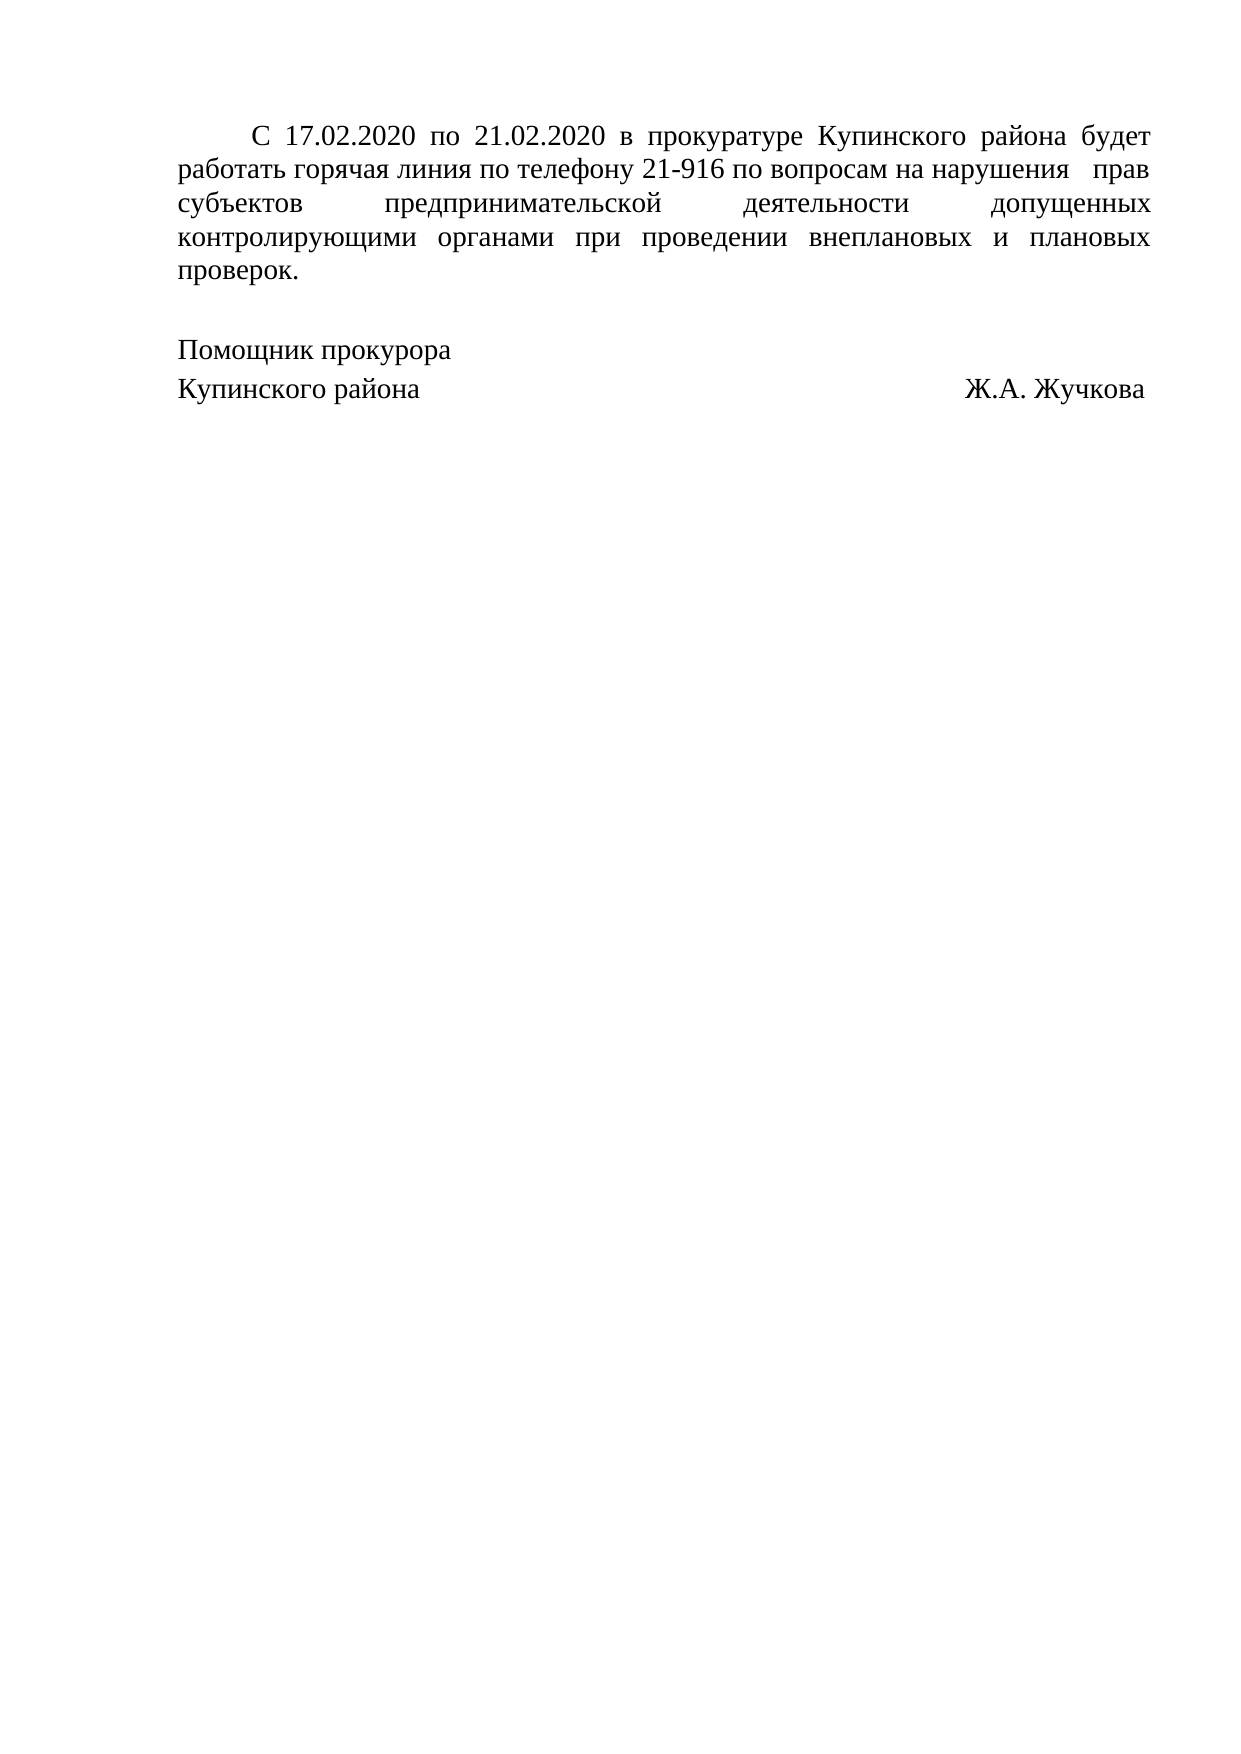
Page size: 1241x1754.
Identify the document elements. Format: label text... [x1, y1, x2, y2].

text Купинского района Ж.А. Жучкова [177, 372, 1152, 405]
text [177, 118, 1152, 286]
text Помощник прокурора [177, 332, 1152, 365]
